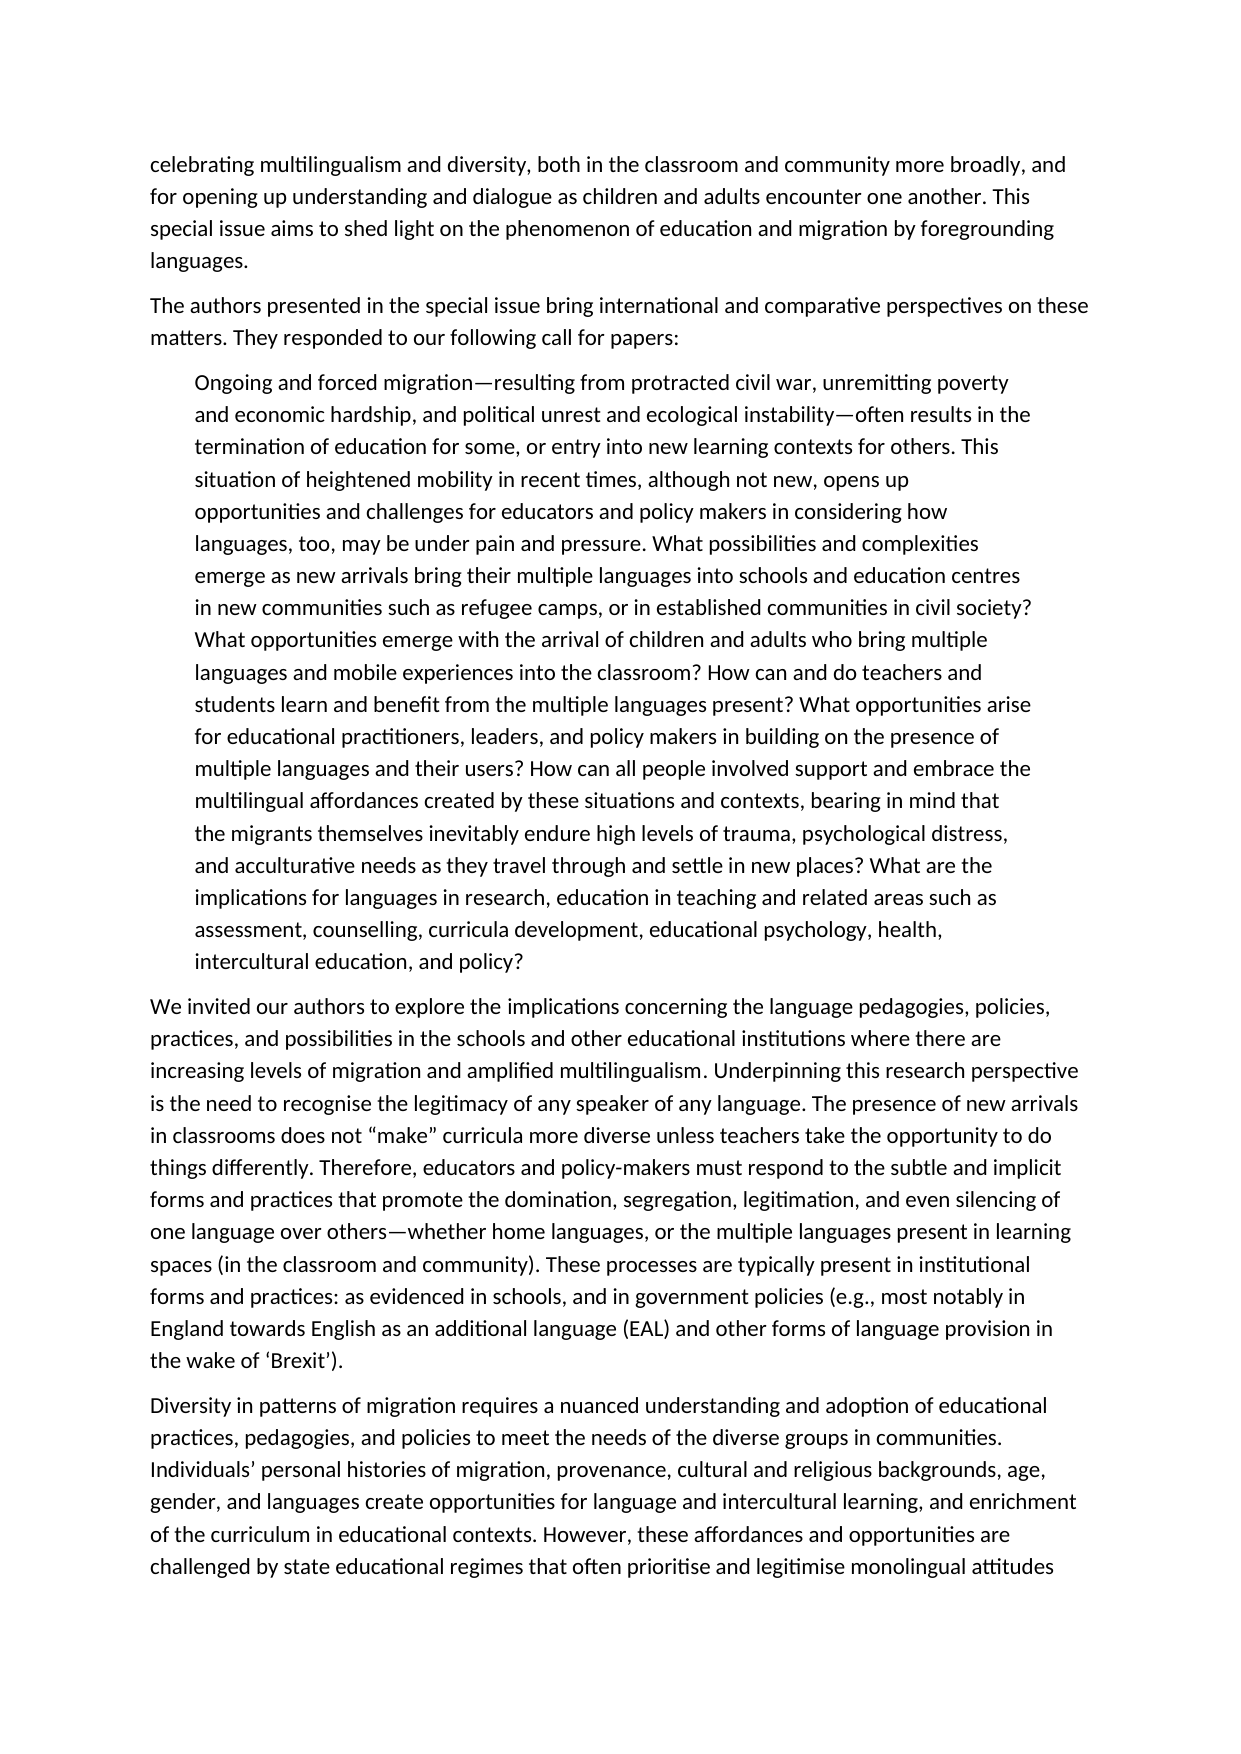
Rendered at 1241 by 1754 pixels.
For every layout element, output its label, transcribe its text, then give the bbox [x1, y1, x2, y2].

text Ongoing and forced migration—resulting from protracted civil war, unremitting poverty and economic hardship, and political unrest and ecological instability—often results in the termination of education for some, or entry into new learning contexts for others. This situation of heightened mobility in recent times, although not new, opens up opportunities and challenges for educators and policy makers in considering how languages, too, may be under pain and pressure. What possibilities and complexities emerge as new arrivals bring their multiple languages into schools and education centres in new communities such as refugee camps, or in established communities in civil society? What opportunities emerge with the arrival of children and adults who bring multiple languages and mobile experiences into the classroom? How can and do teachers and students learn and benefit from the multiple languages present? What opportunities arise for educational practitioners, leaders, and policy makers in building on the presence of multiple languages and their users? How can all people involved support and embrace the multilingual affordances created by these situations and contexts, bearing in mind that the migrants themselves inevitably endure high levels of trauma, psychological distress, and acculturative needs as they travel through and settle in new places? What are the implications for languages in research, education in teaching and related areas such as assessment, counselling, curricula development, educational psychology, health, intercultural education, and policy? [194, 368, 1036, 976]
text The authors presented in the special issue bring international and comparative perspectives on these matters. They responded to our following call for papers: [150, 291, 1090, 351]
text We invited our authors to explore the implications concerning the language pedagogies, policies, practices, and possibilities in the schools and other educational institutions where there are increasing levels of migration and amplified multilingualism. Underpinning this research perspective is the need to recognise the legitimacy of any speaker of any language. The presence of new arrivals in classrooms does not “make” curricula more diverse unless teachers take the opportunity to do things differently. Therefore, educators and policy-makers must respond to the subtle and implicit forms and practices that promote the domination, segregation, legitimation, and even silencing of one language over others—whether home languages, or the multiple languages present in learning spaces (in the classroom and community). These processes are typically present in institutional forms and practices: as evidenced in schools, and in government policies (e.g., most notably in England towards English as an additional language (EAL) and other forms of language provision in the wake of ‘Brexit’). [150, 992, 1090, 1374]
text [150, 150, 1090, 274]
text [150, 1391, 1090, 1580]
